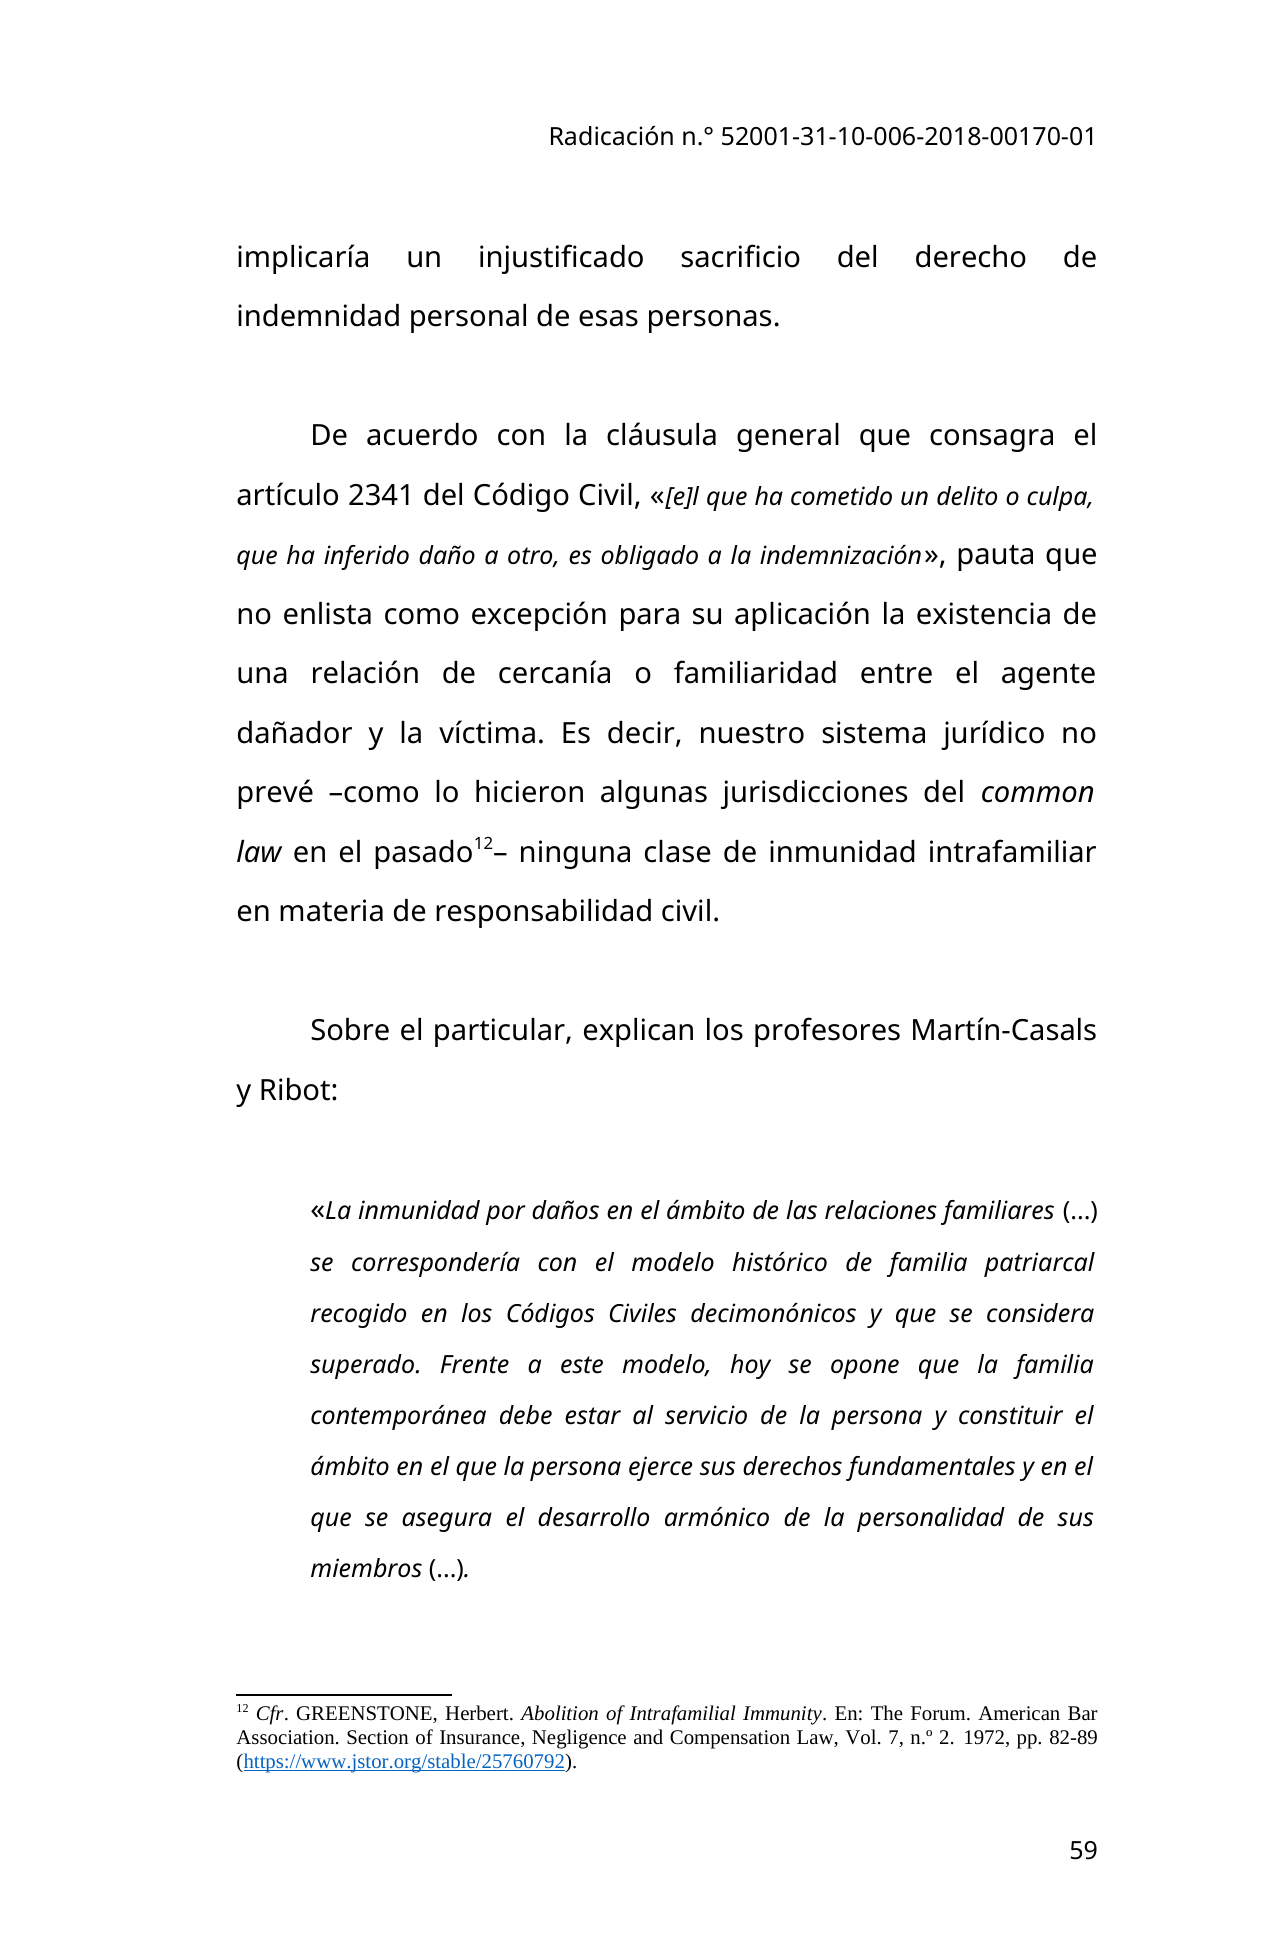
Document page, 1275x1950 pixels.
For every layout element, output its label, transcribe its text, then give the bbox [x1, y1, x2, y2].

text Sobre el particular, explican los profesores Martín-Casals y Ribot: [236, 1009, 1098, 1109]
text De acuerdo con la cláusula general que consagra el artículo 2341 del Código Civil, «[e]l que ha cometido un delito o culpa, que ha inferido daño a otro, es obligado a la indemnización», pauta que no enlista como excepción para su aplicación la existencia de una relación de cercanía o familiaridad entre el agente dañador y la víctima. Es decir, nuestro sistema jurídico no prevé –como lo hicieron algunas jurisdicciones del common law en el pasado– ninguna clase de inmunidad intrafamiliar en materia de responsabilidad civil. [236, 415, 1098, 930]
text «La inmunidad por daños en el ámbito de las relaciones familiares (...) se correspondería con el modelo histórico de familia patriarcal recogido en los Códigos Civiles decimonónicos y que se considera superado. Frente a este modelo, hoy se opone que la familia contemporánea debe estar al servicio de la persona y constituir el ámbito en el que la persona ejerce sus derechos fundamentales y en el que se asegura el desarrollo armónico de la personalidad de sus miembros (...). [310, 1188, 1098, 1585]
